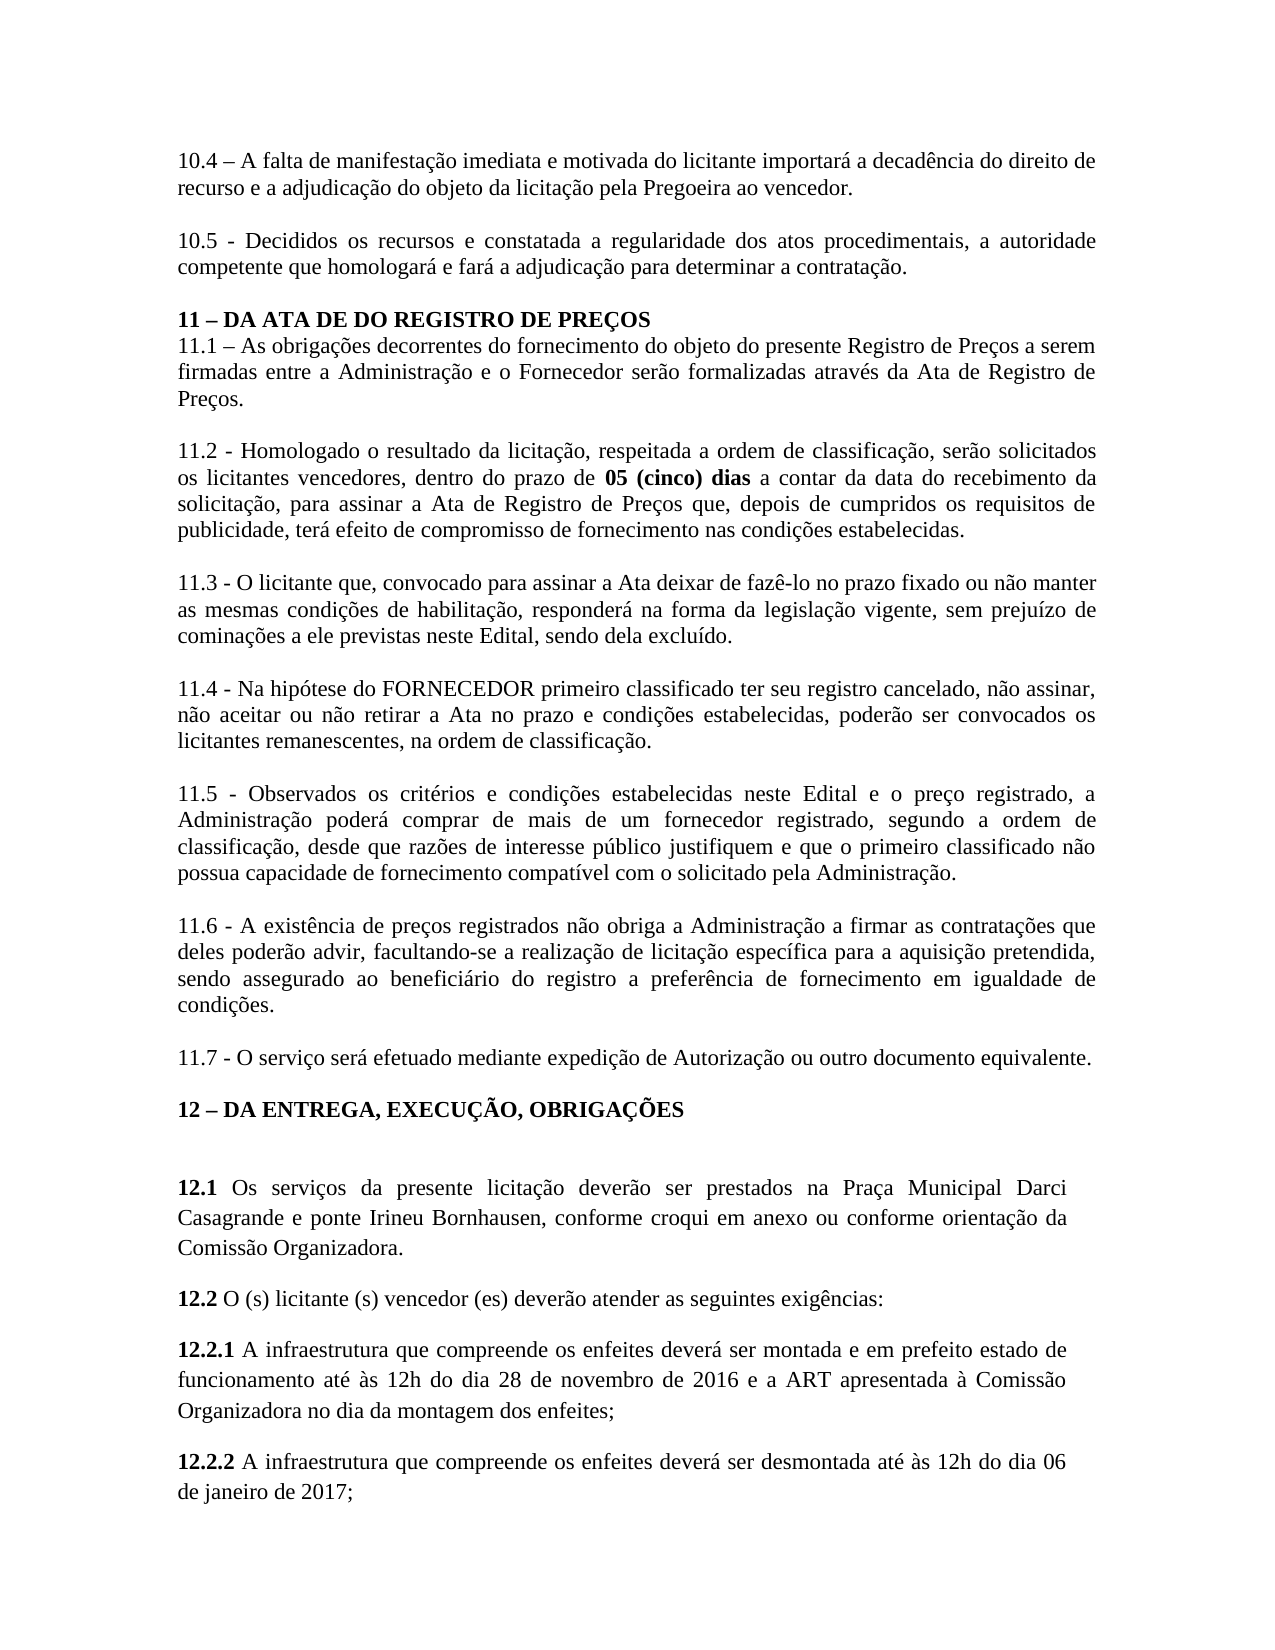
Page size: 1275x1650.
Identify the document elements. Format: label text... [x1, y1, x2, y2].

text 11.1 – As obrigações decorrentes do fornecimento do objeto do presente Registro de Preços a serem firmadas entre a Administração e o Fornecedor serão formalizadas através da Ata de Registro de Preços. [177, 332, 1098, 411]
text 10.4 – A falta de manifestação imediata e motivada do licitante importará a decadência do direito de recurso e a adjudicação do objeto da licitação pela Pregoeira ao vencedor. [177, 148, 1098, 200]
text 11.5 - Observados os critérios e condições estabelecidas neste Edital e o preço registrado, a Administração poderá comprar de mais de um fornecedor registrado, segundo a ordem de classificação, desde que razões de interesse público justifiquem e que o primeiro classificado não possua capacidade de fornecimento compatível com o solicitado pela Administração. [177, 780, 1098, 886]
text 11.4 - Na hipótese do FORNECEDOR primeiro classificado ter seu registro cancelado, não assinar, não aceitar ou não retirar a Ata no prazo e condições estabelecidas, poderão ser convocados os licitantes remanescentes, na ordem de classificação. [177, 675, 1098, 754]
text 12.2.2 A infraestrutura que compreende os enfeites deverá ser desmontada até às 12h do dia 06 de janeiro de 2017; [177, 1448, 1068, 1504]
text 11.7 - O serviço será efetuado mediante expedição de Autorização ou outro documento equivalente. [177, 1044, 1098, 1070]
text 11 – DA ATA DE DO REGISTRO DE PREÇOS [177, 306, 1098, 332]
text 11.2 - Homologado o resultado da licitação, respeitada a ordem de classificação, serão solicitados os licitantes vencedores, dentro do prazo de 05 (cinco) dias a contar da data do recebimento da solicitação, para assinar a Ata de Registro de Preços que, depois de cumpridos os requisitos de publicidade, terá efeito de compromisso de fornecimento nas condições estabelecidas. [177, 437, 1098, 543]
text 12.2 O (s) licitante (s) vencedor (es) deverão atender as seguintes exigências: [177, 1285, 1068, 1312]
text 12 – DA ENTREGA, EXECUÇÃO, OBRIGAÇÕES [177, 1096, 1098, 1123]
text 12.1 Os serviços da presente licitação deverão ser prestados na Praça Municipal Darci Casagrande e ponte Irineu Bornhausen, conforme croqui em anexo ou conforme orientação da Comissão Organizadora. [177, 1174, 1068, 1261]
text 11.6 - A existência de preços registrados não obriga a Administração a firmar as contratações que deles poderão advir, facultando-se a realização de licitação específica para a aquisição pretendida, sendo assegurado ao beneficiário do registro a preferência de fornecimento em igualdade de condições. [177, 912, 1098, 1017]
text 11.3 - O licitante que, convocado para assinar a Ata deixar de fazê-lo no prazo fixado ou não manter as mesmas condições de habilitação, responderá na forma da legislação vigente, sem prejuízo de cominações a ele previstas neste Edital, sendo dela excluído. [177, 569, 1098, 648]
text 10.5 - Decididos os recursos e constatada a regularidade dos atos procedimentais, a autoridade competente que homologará e fará a adjudicação para determinar a contratação. [177, 227, 1098, 279]
text 12.2.1 A infraestrutura que compreende os enfeites deverá ser montada e em prefeito estado de funcionamento até às 12h do dia 28 de novembro de 2016 e a ART apresentada à Comissão Organizadora no dia da montagem dos enfeites; [177, 1336, 1068, 1423]
